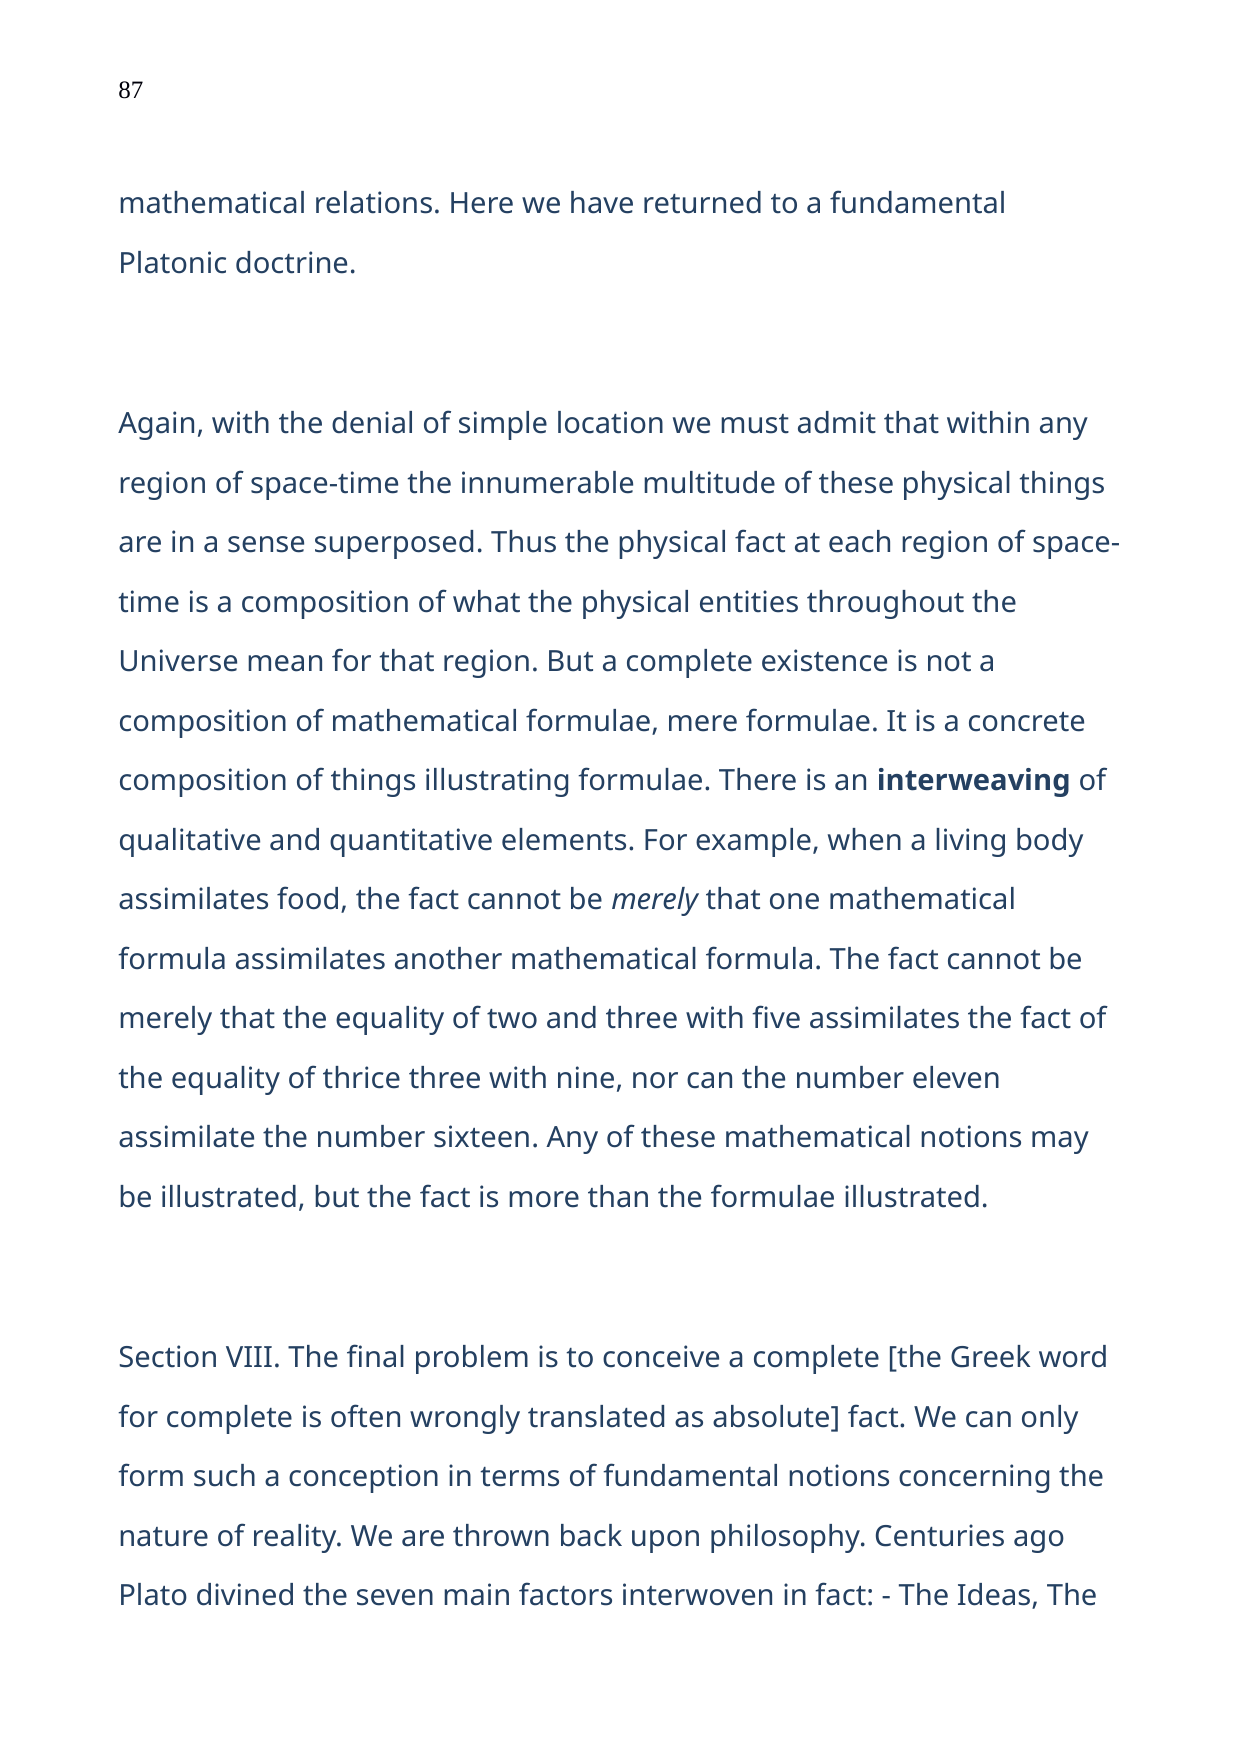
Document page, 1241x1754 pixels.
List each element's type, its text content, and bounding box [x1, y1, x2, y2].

text Again, with the denial of simple location we must admit that within any region of space-time the innumerable multitude of these physical things are in a sense superposed. Thus the physical fact at each region of space-time is a composition of what the physical entities throughout the Universe mean for that region. But a complete existence is not a composition of mathematical formulae, mere formulae. It is a concrete composition of things illustrating formulae. There is an interweaving of qualitative and quantitative elements. For example, when a living body assimilates food, the fact cannot be merely that one mathematical formula assimilates another mathematical formula. The fact cannot be merely that the equality of two and three with five assimilates the fact of the equality of thrice three with nine, nor can the number eleven assimilate the number sixteen. Any of these mathematical notions may be illustrated, but the fact is more than the formulae illustrated. [118, 403, 1122, 1216]
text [118, 1337, 1122, 1614]
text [118, 183, 1122, 282]
